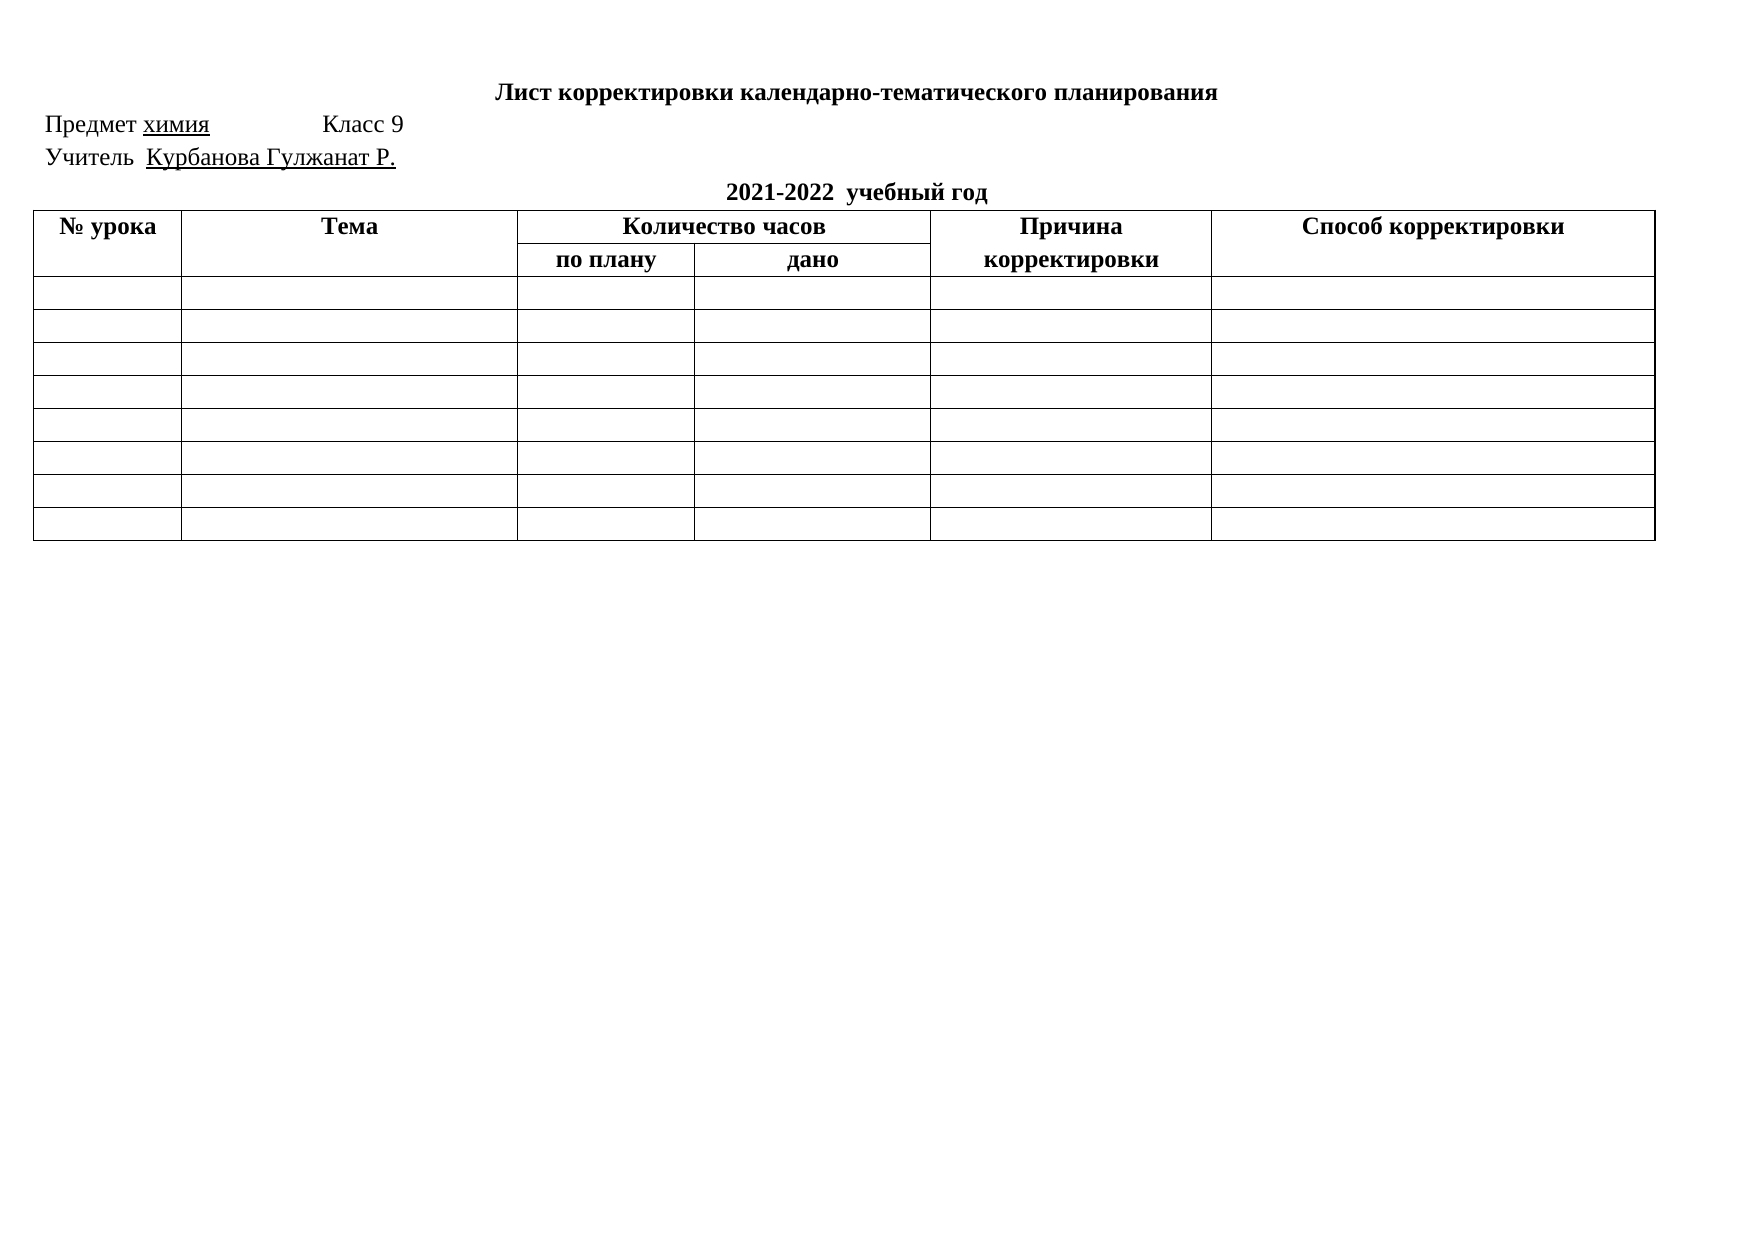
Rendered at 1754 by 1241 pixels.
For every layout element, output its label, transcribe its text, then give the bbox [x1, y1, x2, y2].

table_cell [695, 310, 930, 342]
table_cell дано [695, 244, 930, 276]
table_cell [34, 409, 181, 441]
table_cell [1212, 442, 1654, 474]
table_header Тема [182, 211, 517, 276]
table_cell [182, 343, 517, 375]
table_cell [182, 475, 517, 507]
table_cell [182, 376, 517, 408]
table_cell [695, 508, 930, 540]
table_cell [1212, 508, 1654, 540]
table_header № урока [34, 211, 181, 276]
table_cell [518, 277, 694, 309]
table_cell по плану [518, 244, 694, 276]
table_cell [182, 310, 517, 342]
table_cell [931, 277, 1211, 309]
table_cell [182, 277, 517, 309]
table_cell [518, 310, 694, 342]
table_cell [34, 343, 181, 375]
table_cell [931, 343, 1211, 375]
subtitle Лист корректировки календарно-тематического планирования [494, 77, 1219, 106]
table_cell [931, 376, 1211, 408]
table_cell [34, 508, 181, 540]
table_header Способ корректировки [1212, 211, 1654, 276]
table_cell [34, 310, 181, 342]
table_cell [518, 508, 694, 540]
table_cell [1212, 376, 1654, 408]
table_cell [931, 409, 1211, 441]
table_cell [695, 376, 930, 408]
table_cell [1212, 409, 1654, 441]
table_cell [34, 475, 181, 507]
table_cell [1212, 343, 1654, 375]
text 2021-2022 учебный год [494, 177, 1219, 205]
table_cell [34, 442, 181, 474]
table_cell [695, 277, 930, 309]
table_cell [695, 343, 930, 375]
table_cell [695, 475, 930, 507]
table_cell [1212, 310, 1654, 342]
table_header Причина корректировки [931, 211, 1211, 276]
table_cell [931, 475, 1211, 507]
table_cell [518, 475, 694, 507]
table_cell [695, 442, 930, 474]
table_cell [695, 409, 930, 441]
table_cell [1212, 277, 1654, 309]
table_cell [182, 409, 517, 441]
text Предмет химия Класс 9 Учитель Курбанова Гулжанат Р. [44, 109, 453, 171]
table_cell [518, 376, 694, 408]
table_cell [518, 442, 694, 474]
table_cell [182, 508, 517, 540]
table_cell [1212, 475, 1654, 507]
table_cell [182, 442, 517, 474]
table_cell [34, 376, 181, 408]
table_cell [34, 277, 181, 309]
table_cell [931, 310, 1211, 342]
table_cell [931, 508, 1211, 540]
table_cell [518, 409, 694, 441]
table_cell [518, 343, 694, 375]
table_cell [931, 442, 1211, 474]
table_header Количество часов [518, 211, 930, 243]
